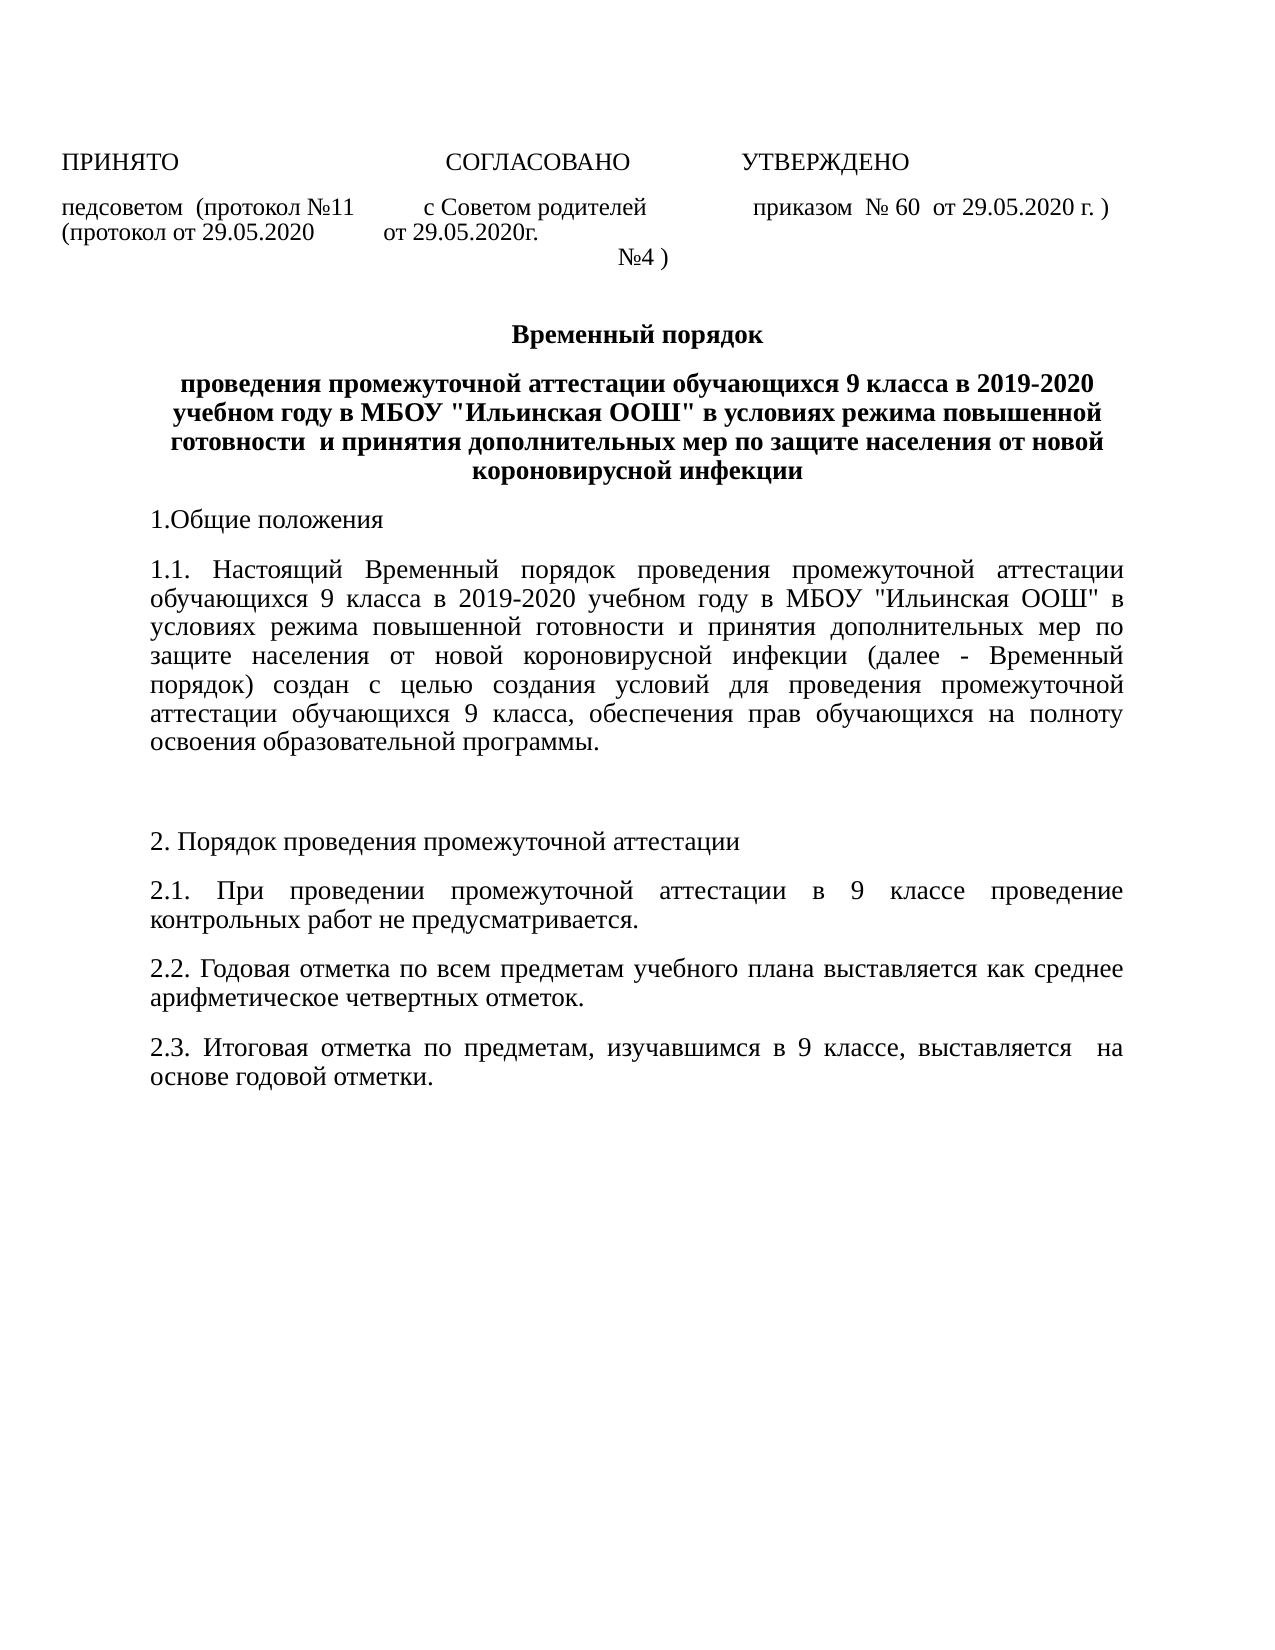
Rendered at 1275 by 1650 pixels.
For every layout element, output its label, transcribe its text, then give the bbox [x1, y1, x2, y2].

text №4 ) [61, 246, 1156, 271]
text 2.1. При проведении промежуточной аттестации в 9 классе проведение контрольных работ не предусматривается. [150, 877, 1125, 934]
text 2.2. Годовая отметка по всем предметам учебного плана выставляется как среднее арифметическое четвертных отметок. [150, 955, 1125, 1012]
text 1.1. Настоящий Временный порядок проведения промежуточной аттестации обучающихся 9 класса в 2019-2020 учебном году в МБОУ "Ильинская ООШ" в условиях режима повышенной готовности и принятия дополнительных мер по защите населения от новой короновирусной инфекции (далее - Временный порядок) создан с целью создания условий для проведения промежуточной аттестации обучающихся 9 класса, обеспечения прав обучающихся на полноту освоения образовательной программы. [150, 555, 1125, 757]
text проведения промежуточной аттестации обучающихся 9 класса в 2019-2020 учебном году в МБОУ "Ильинская ООШ" в условиях режима повышенной готовности и принятия дополнительных мер по защите населения от новой короновирусной инфекции [150, 370, 1125, 485]
text 2. Порядок проведения промежуточной аттестации [150, 827, 1125, 856]
text Временный порядок [150, 320, 1125, 349]
text 2.3. Итоговая отметка по предметам, изучавшимся в 9 классе, выставляется на основе годовой отметки. [150, 1033, 1125, 1091]
text педсоветом (протокол №11 с Советом родителей приказом № 60 от 29.05.2020 г. ) (протокол от 29.05.2020 от 29.05.2020г. [61, 196, 1156, 246]
text ПРИНЯТО СОГЛАСОВАНО УТВЕРЖДЕНО [61, 150, 1156, 175]
text 1.Общие положения [150, 506, 1125, 534]
